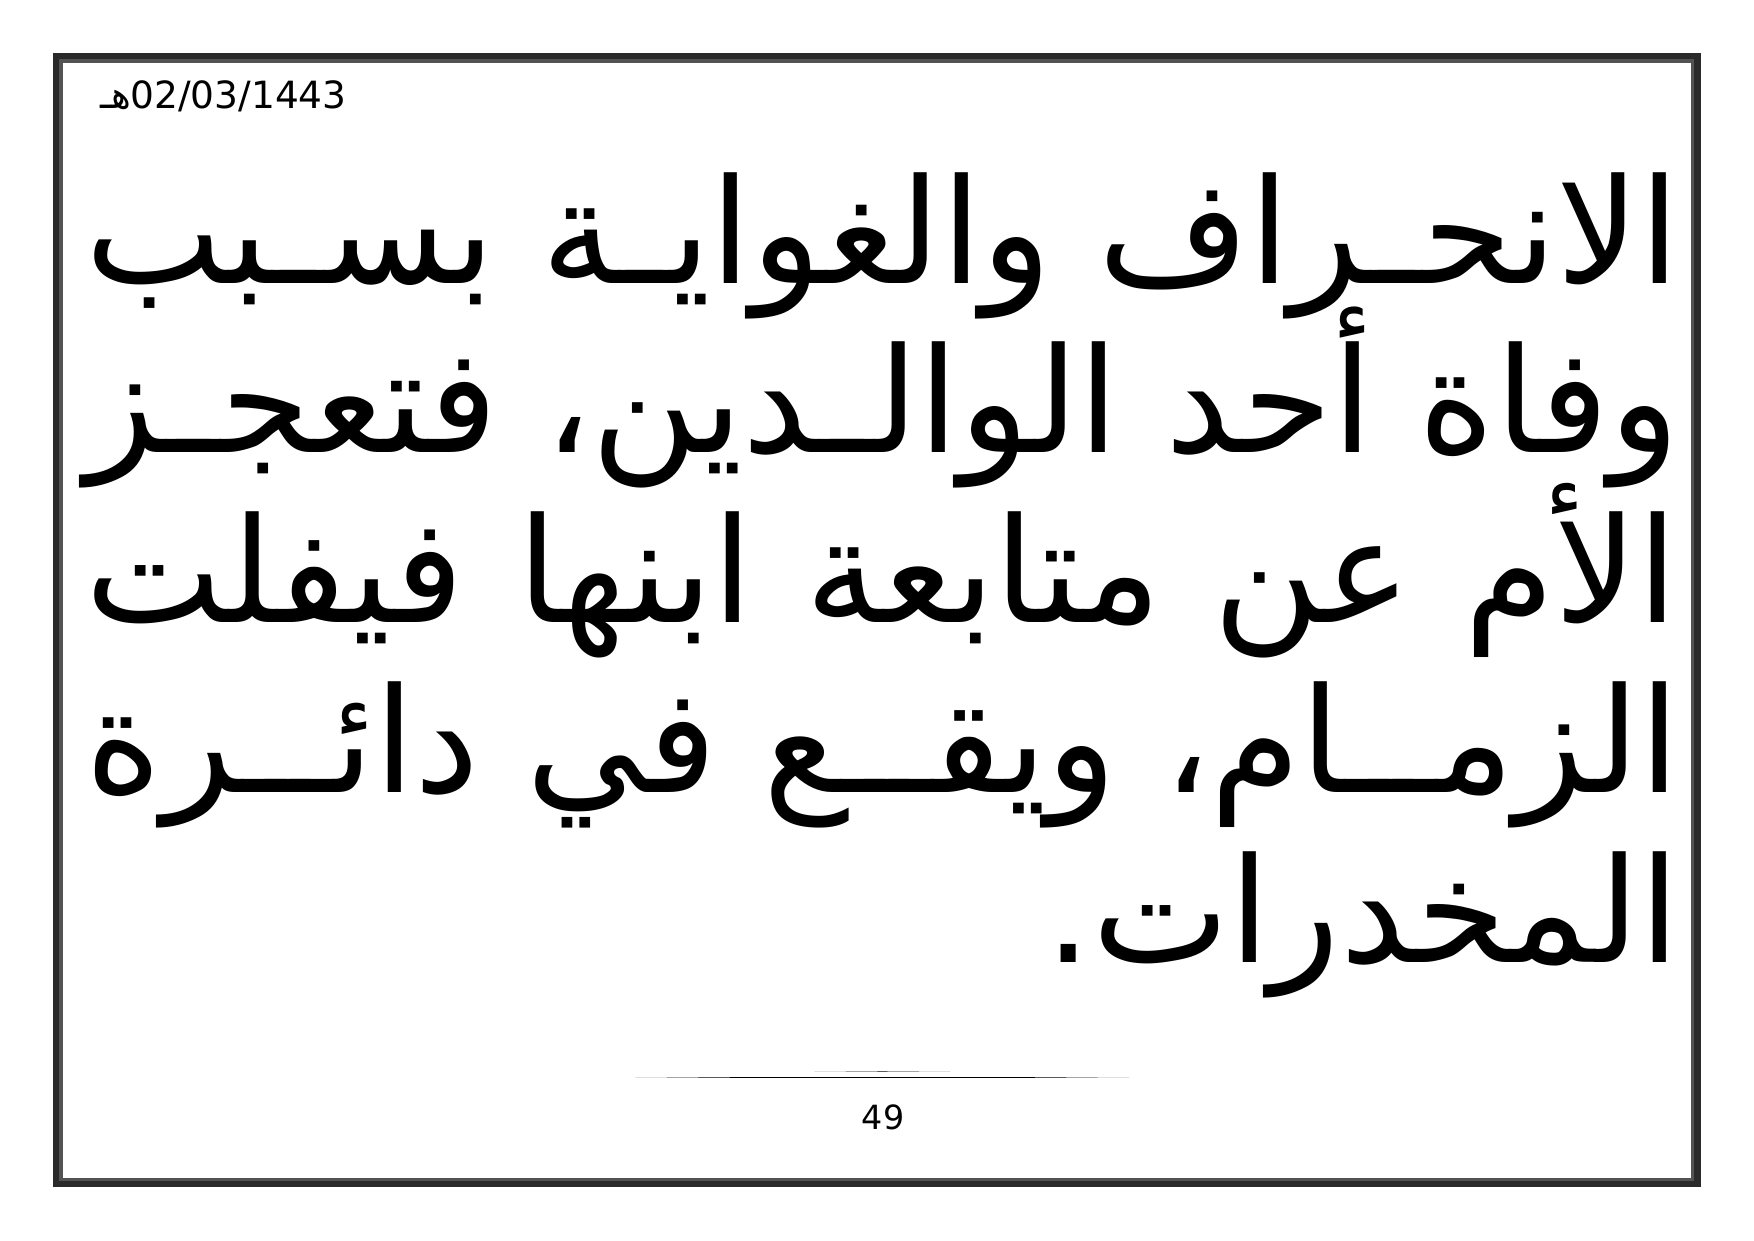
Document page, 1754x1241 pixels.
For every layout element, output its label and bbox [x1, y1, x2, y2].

text [85, 148, 1680, 997]
